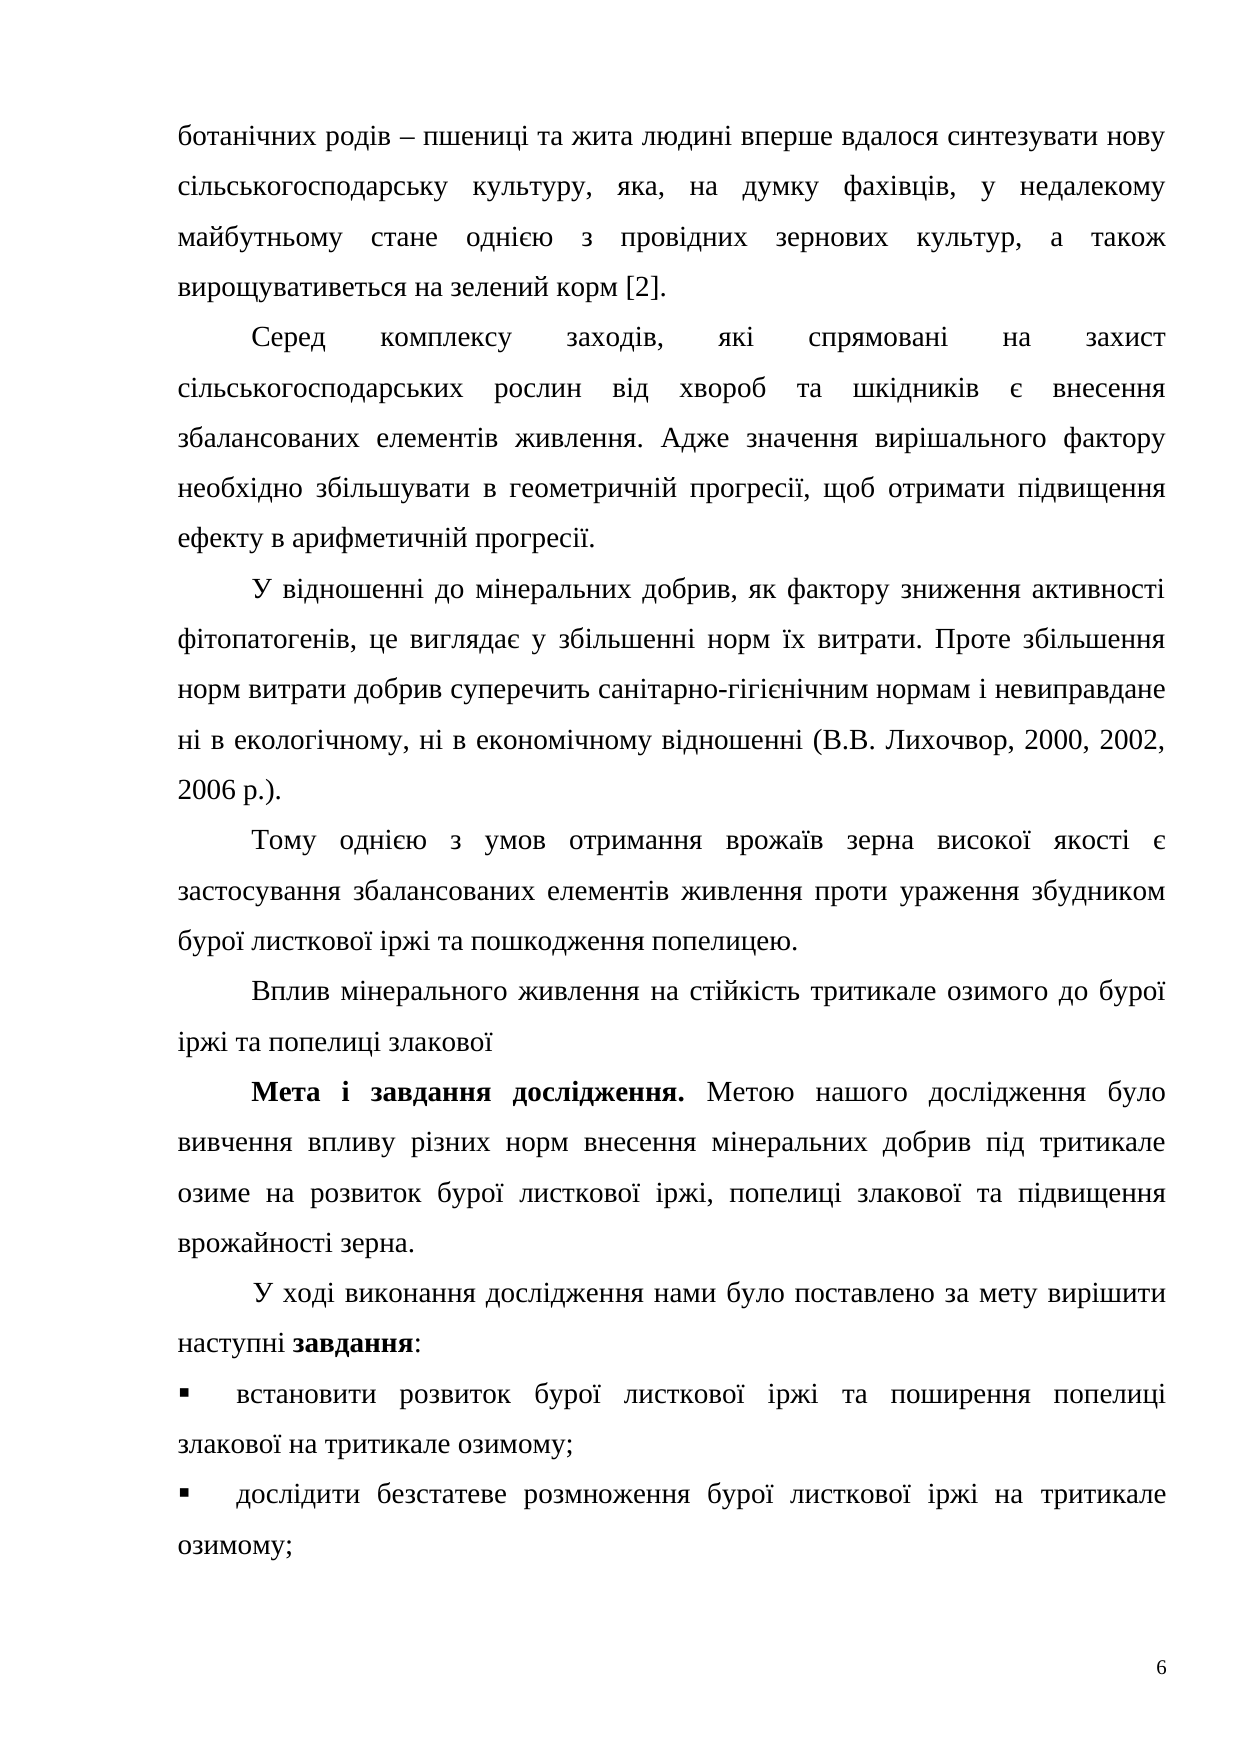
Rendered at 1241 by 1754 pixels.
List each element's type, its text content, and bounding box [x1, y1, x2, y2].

list встановити розвиток бурої листкової іржі та поширення попелиці злакової на тритикале озимому; [177, 1376, 1167, 1460]
text Тому однією з умов отримання врожаїв зерна високої якості є застосування збалансованих елементів живлення проти ураження збудником бурої листкової іржі та пошкодження попелицею. [177, 822, 1167, 957]
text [177, 118, 1167, 303]
list дослідити безстатеве розмноження бурої листкової іржі на тритикале озимому; [177, 1477, 1167, 1561]
text У відношенні до мінеральних добрив, як фактору зниження активності фітопатогенів, це виглядає у збільшенні норм їх витрати. Проте збільшення норм витрати добрив суперечить санітарно-гігієнічним нормам і невиправдане ні в екологічному, ні в економічному відношенні (В.В. Лихочвор, 2000, 2002, 2006 р.). [177, 571, 1167, 806]
text Мета і завдання дослідження. Метою нашого дослідження було вивчення впливу різних норм внесення мінеральних добрив під тритикале озиме на розвиток бурої листкової іржі, попелиці злакової та підвищення врожайності зерна. [177, 1074, 1167, 1258]
text Серед комплексу заходів, які спрямовані на захист сільськогосподарських рослин від хвороб та шкідників є внесення збалансованих елементів живлення. Адже значення вирішального фактору необхідно збільшувати в геометричній прогресії, щоб отримати підвищення ефекту в арифметичній прогресії. [177, 319, 1167, 554]
text У ході виконання дослідження нами було поставлено за мету вирішити наступні завдання: [177, 1275, 1167, 1359]
text Вплив мінерального живлення на стійкість тритикале озимого до бурої іржі та попелиці злакової [177, 973, 1167, 1057]
